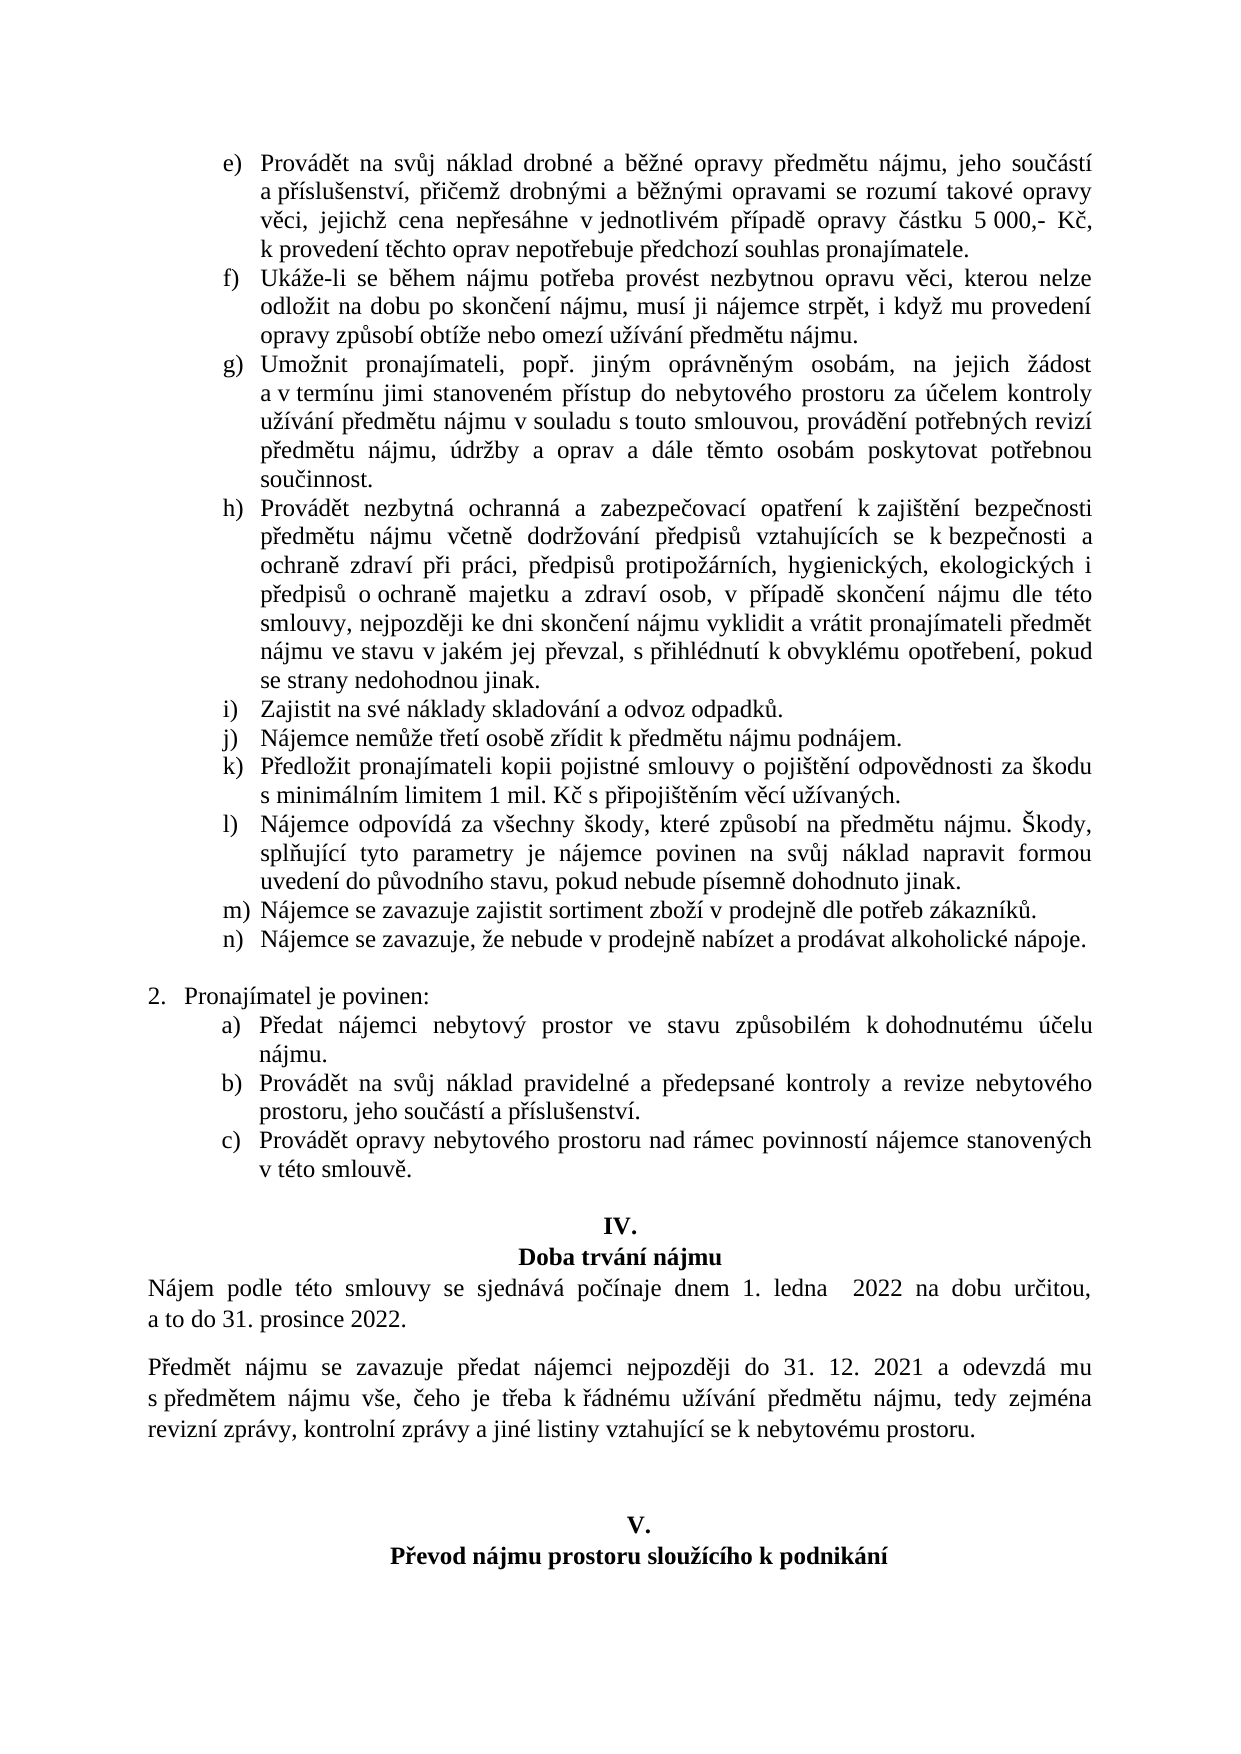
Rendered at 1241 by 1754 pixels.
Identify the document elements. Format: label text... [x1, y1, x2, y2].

list Předložit pronajímateli kopii pojistné smlouvy o pojištění odpovědnosti za škodu s minimálním limitem 1 mil. Kč s připojištěním věcí užívaných. [223, 751, 1093, 809]
text V. [185, 1510, 1093, 1538]
text Předmět nájmu se zavazuje předat nájemci nejpozději do 31. 12. 2021 a odevzdá mu s předmětem nájmu vše, čeho je třeba k řádnému užívání předmětu nájmu, tedy zejména revizní zprávy, kontrolní zprávy a jiné listiny vztahující se k nebytovému prostoru. [148, 1352, 1093, 1443]
list Nájemce se zavazuje zajistit sortiment zboží v prodejně dle potřeb zákazníků. [223, 895, 1093, 924]
list Provádět opravy nebytového prostoru nad rámec povinností nájemce stanovených v této smlouvě. [221, 1125, 1093, 1183]
list Pronajímatel je povinen: [148, 981, 1093, 1010]
text Nájem podle této smlouvy se sjednává počínaje dnem 1. ledna 2022 na dobu určitou, a to do 31. prosince 2022. [148, 1273, 1093, 1333]
text Převod nájmu prostoru sloužícího k podnikání [185, 1541, 1093, 1569]
list Ukáže-li se během nájmu potřeba provést nezbytnou opravu věci, kterou nelze odložit na dobu po skončení nájmu, musí ji nájemce strpět, i když mu provedení opravy způsobí obtíže nebo omezí užívání předmětu nájmu. [223, 263, 1093, 349]
list Předat nájemci nebytový prostor ve stavu způsobilém k dohodnutému účelu nájmu. [221, 1010, 1093, 1068]
text IV. [148, 1211, 1093, 1240]
list Provádět na svůj náklad pravidelné a předepsané kontroly a revize nebytového prostoru, jeho součástí a příslušenství. [221, 1068, 1093, 1125]
list Provádět na svůj náklad drobné a běžné opravy předmětu nájmu, jeho součástí a příslušenství, přičemž drobnými a běžnými opravami se rozumí takové opravy věci, jejichž cena nepřesáhne v jednotlivém případě opravy částku 5 000,- Kč, k provedení těchto oprav nepotřebuje předchozí souhlas pronajímatele. [223, 148, 1093, 263]
text Doba trvání nájmu [148, 1242, 1093, 1271]
list Nájemce nemůže třetí osobě zřídit k předmětu nájmu podnájem. [223, 723, 1093, 751]
list Umožnit pronajímateli, popř. jiným oprávněným osobám, na jejich žádost a v termínu jimi stanoveném přístup do nebytového prostoru za účelem kontroly užívání předmětu nájmu v souladu s touto smlouvou, provádění potřebných revizí předmětu nájmu, údržby a oprav a dále těmto osobám poskytovat potřebnou součinnost. [223, 349, 1093, 493]
list Zajistit na své náklady skladování a odvoz odpadků. [223, 694, 1093, 723]
list Provádět nezbytná ochranná a zabezpečovací opatření k zajištění bezpečnosti předmětu nájmu včetně dodržování předpisů vztahujících se k bezpečnosti a ochraně zdraví při práci, předpisů protipožárních, hygienických, ekologických i předpisů o ochraně majetku a zdraví osob, v případě skončení nájmu dle této smlouvy, nejpozději ke dni skončení nájmu vyklidit a vrátit pronajímateli předmět nájmu ve stavu v jakém jej převzal, s přihlédnutí k obvyklému opotřebení, pokud se strany nedohodnou jinak. [223, 493, 1093, 694]
list Nájemce se zavazuje, že nebude v prodejně nabízet a prodávat alkoholické nápoje. [223, 924, 1093, 953]
list Nájemce odpovídá za všechny škody, které způsobí na předmětu nájmu. Škody, splňující tyto parametry je nájemce povinen na svůj náklad napravit formou uvedení do původního stavu, pokud nebude písemně dohodnuto jinak. [223, 809, 1093, 895]
